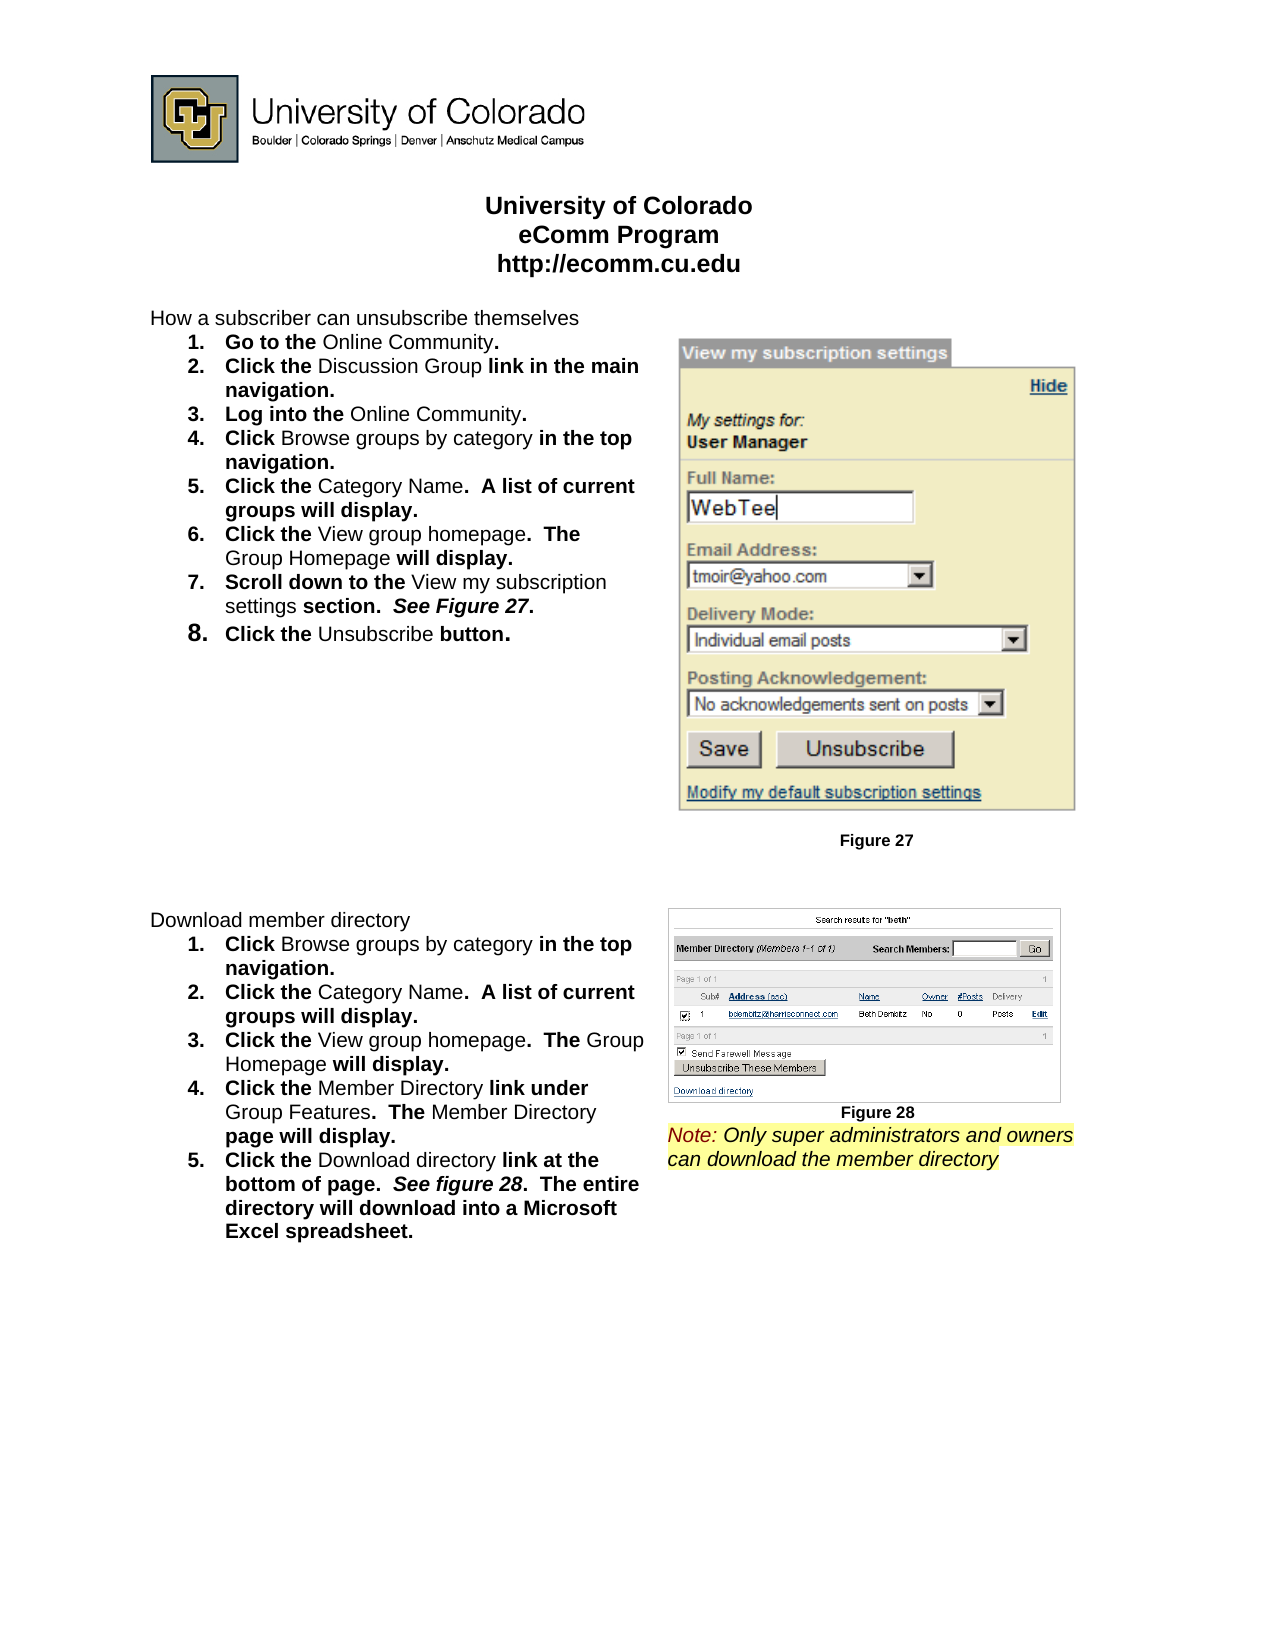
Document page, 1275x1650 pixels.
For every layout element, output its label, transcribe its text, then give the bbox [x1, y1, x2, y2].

table_cell Figure 27 [654, 306, 1099, 850]
picture [150, 75, 585, 163]
table_cell How a subscriber can unsubscribe themselves Go to the Online Community. Click the Discussion Group link in the main navigation. Log into the Online Community. Click Browse groups by category in the top navigation. Click the Category Name. A list of current groups will display. Click the View group homepage. The Group Homepage will display. Scroll down to the View my subscription settings section. See Figure 27. Click the Unsubscribe button. [139, 306, 654, 850]
picture [665, 331, 1085, 825]
table_header Download member directory Click Browse groups by category in the top navigation. Click the Category Name. A list of current groups will display. Click the View group homepage. The Group Homepage will display. Click the Member Directory link under Group Features. The Member Directory page will display. Click the Download directory link at the bottom of page. See figure 28. The entire directory will download into a Microsoft Excel spreadsheet. [139, 908, 656, 1272]
table_header Figure 28 Note: Only super administrators and owners can download the member directory [656, 908, 1099, 1272]
picture [669, 909, 1060, 1102]
